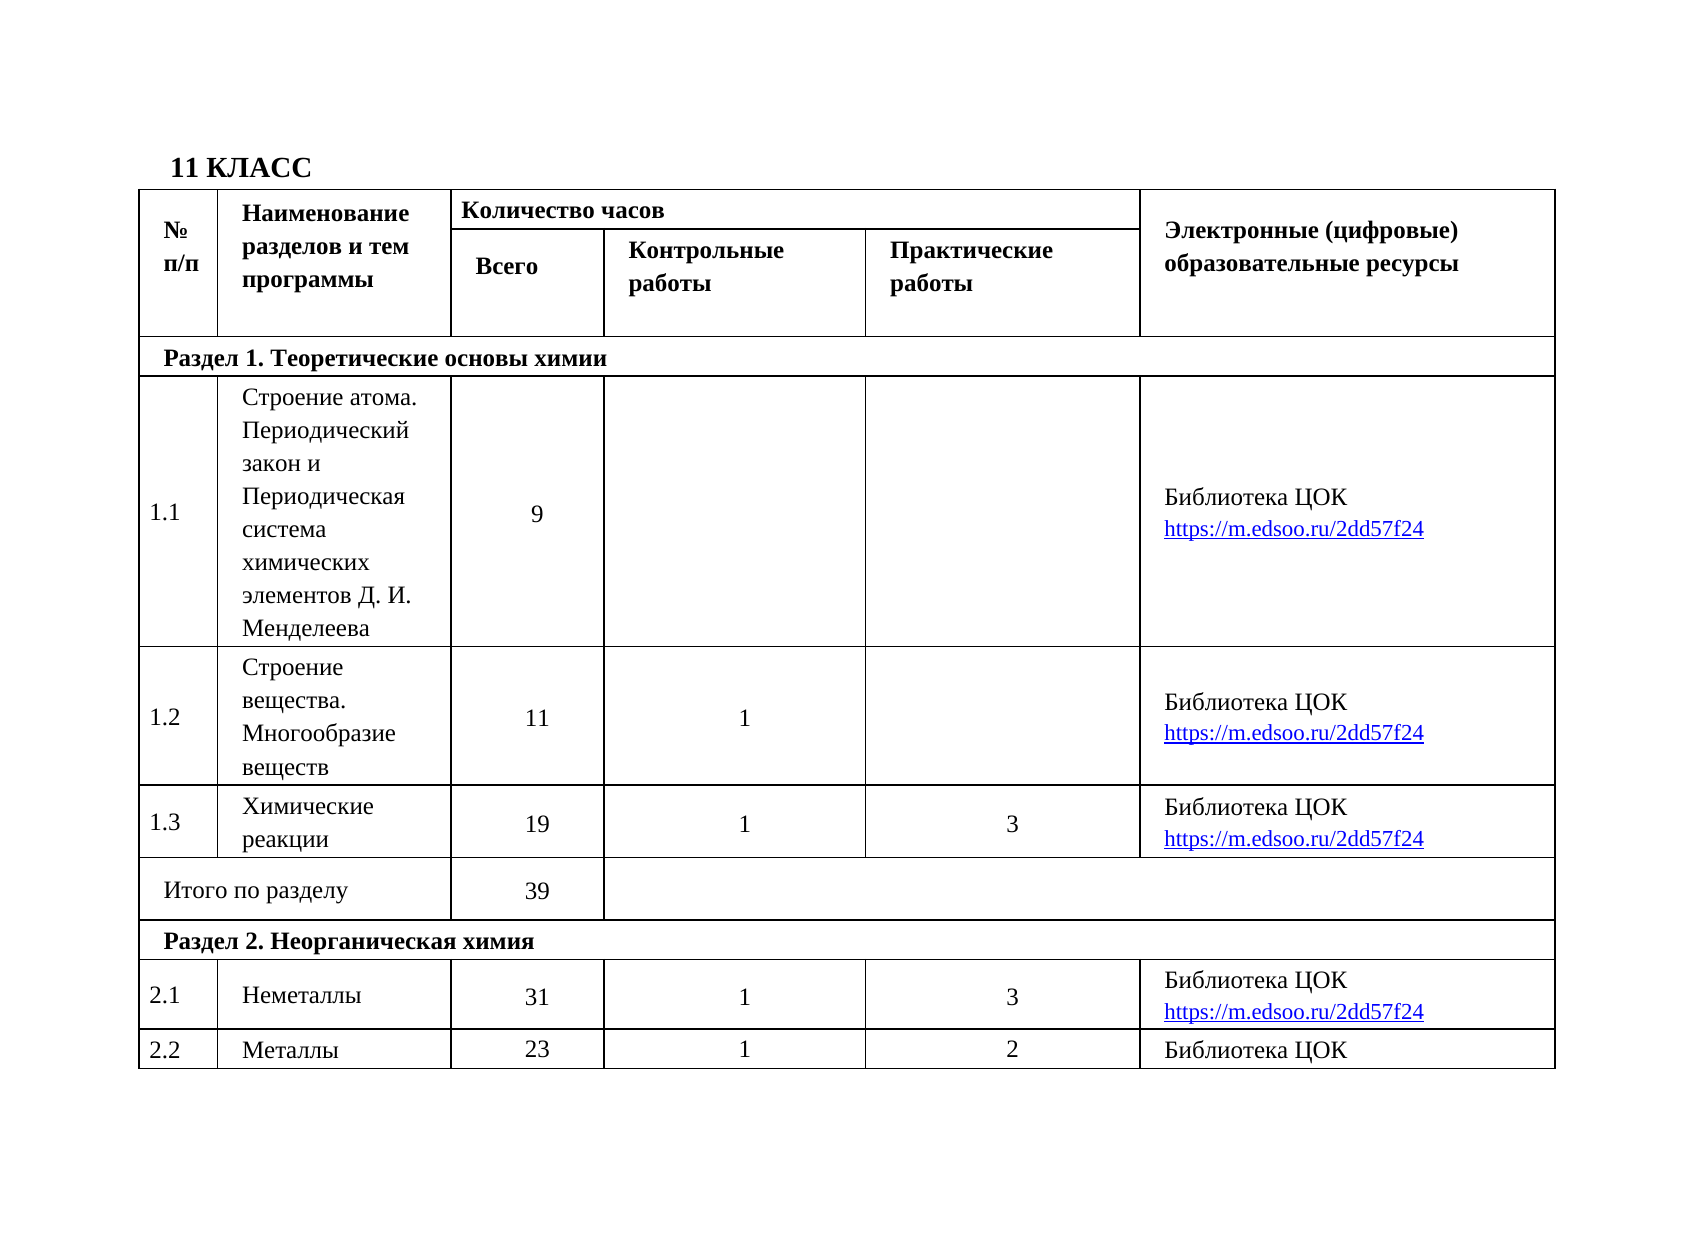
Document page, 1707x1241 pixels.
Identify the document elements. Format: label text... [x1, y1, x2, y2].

table_cell Раздел 1. Теоретические основы химии [140, 337, 1554, 375]
table_header Наименование разделов и тем программы [218, 190, 450, 336]
table_cell Металлы [218, 1030, 450, 1068]
table_cell Итого по разделу [140, 858, 450, 919]
table_cell 11 [452, 647, 603, 784]
table_cell Контрольные работы [605, 230, 865, 336]
table_cell 2.2 [140, 1030, 217, 1068]
table_cell 3 [866, 960, 1139, 1028]
table_cell [605, 858, 1554, 919]
table_cell 1.2 [140, 647, 217, 784]
table_cell 39 [452, 858, 603, 919]
table_cell 1 [605, 786, 865, 857]
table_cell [1141, 1030, 1554, 1068]
table_cell 2.1 [140, 960, 217, 1028]
table_cell 1.3 [140, 786, 217, 857]
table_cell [1141, 960, 1554, 1028]
table_cell 1 [605, 960, 865, 1028]
table_cell 1.1 [140, 377, 217, 646]
table_cell Строение вещества. Многообразие веществ [218, 647, 450, 784]
table_cell Всего [452, 230, 603, 336]
table_cell Неметаллы [218, 960, 450, 1028]
table_cell 9 [452, 377, 603, 646]
table_cell 3 [866, 786, 1139, 857]
table_cell 19 [452, 786, 603, 857]
text 11 КЛАСС [162, 150, 1557, 183]
table_cell [866, 377, 1139, 646]
table_cell Библиотека ЦОК https://m.edsoo.ru/2dd57f24 [1141, 647, 1554, 784]
table_header Электронные (цифровые) образовательные ресурсы [1141, 190, 1554, 336]
table_cell Библиотека ЦОК https://m.edsoo.ru/2dd57f24 [1141, 377, 1554, 646]
table_header Количество часов [452, 190, 1139, 228]
table_cell Химические реакции [218, 786, 450, 857]
table_cell [866, 647, 1139, 784]
table_header № п/п [140, 190, 217, 336]
table_cell Практические работы [866, 230, 1139, 336]
table_cell 2 [866, 1030, 1139, 1068]
table_cell 23 [452, 1030, 603, 1068]
table_cell Раздел 2. Неорганическая химия [140, 921, 1554, 959]
table_cell 1 [605, 647, 865, 784]
table_cell Библиотека ЦОК https://m.edsoo.ru/2dd57f24 [1141, 786, 1554, 857]
table_cell Строение атома. Периодический закон и Периодическая система химических элементов Д. И. Менделеева [218, 377, 450, 646]
table_cell 31 [452, 960, 603, 1028]
table_cell [605, 377, 865, 646]
table_cell 1 [605, 1030, 865, 1068]
